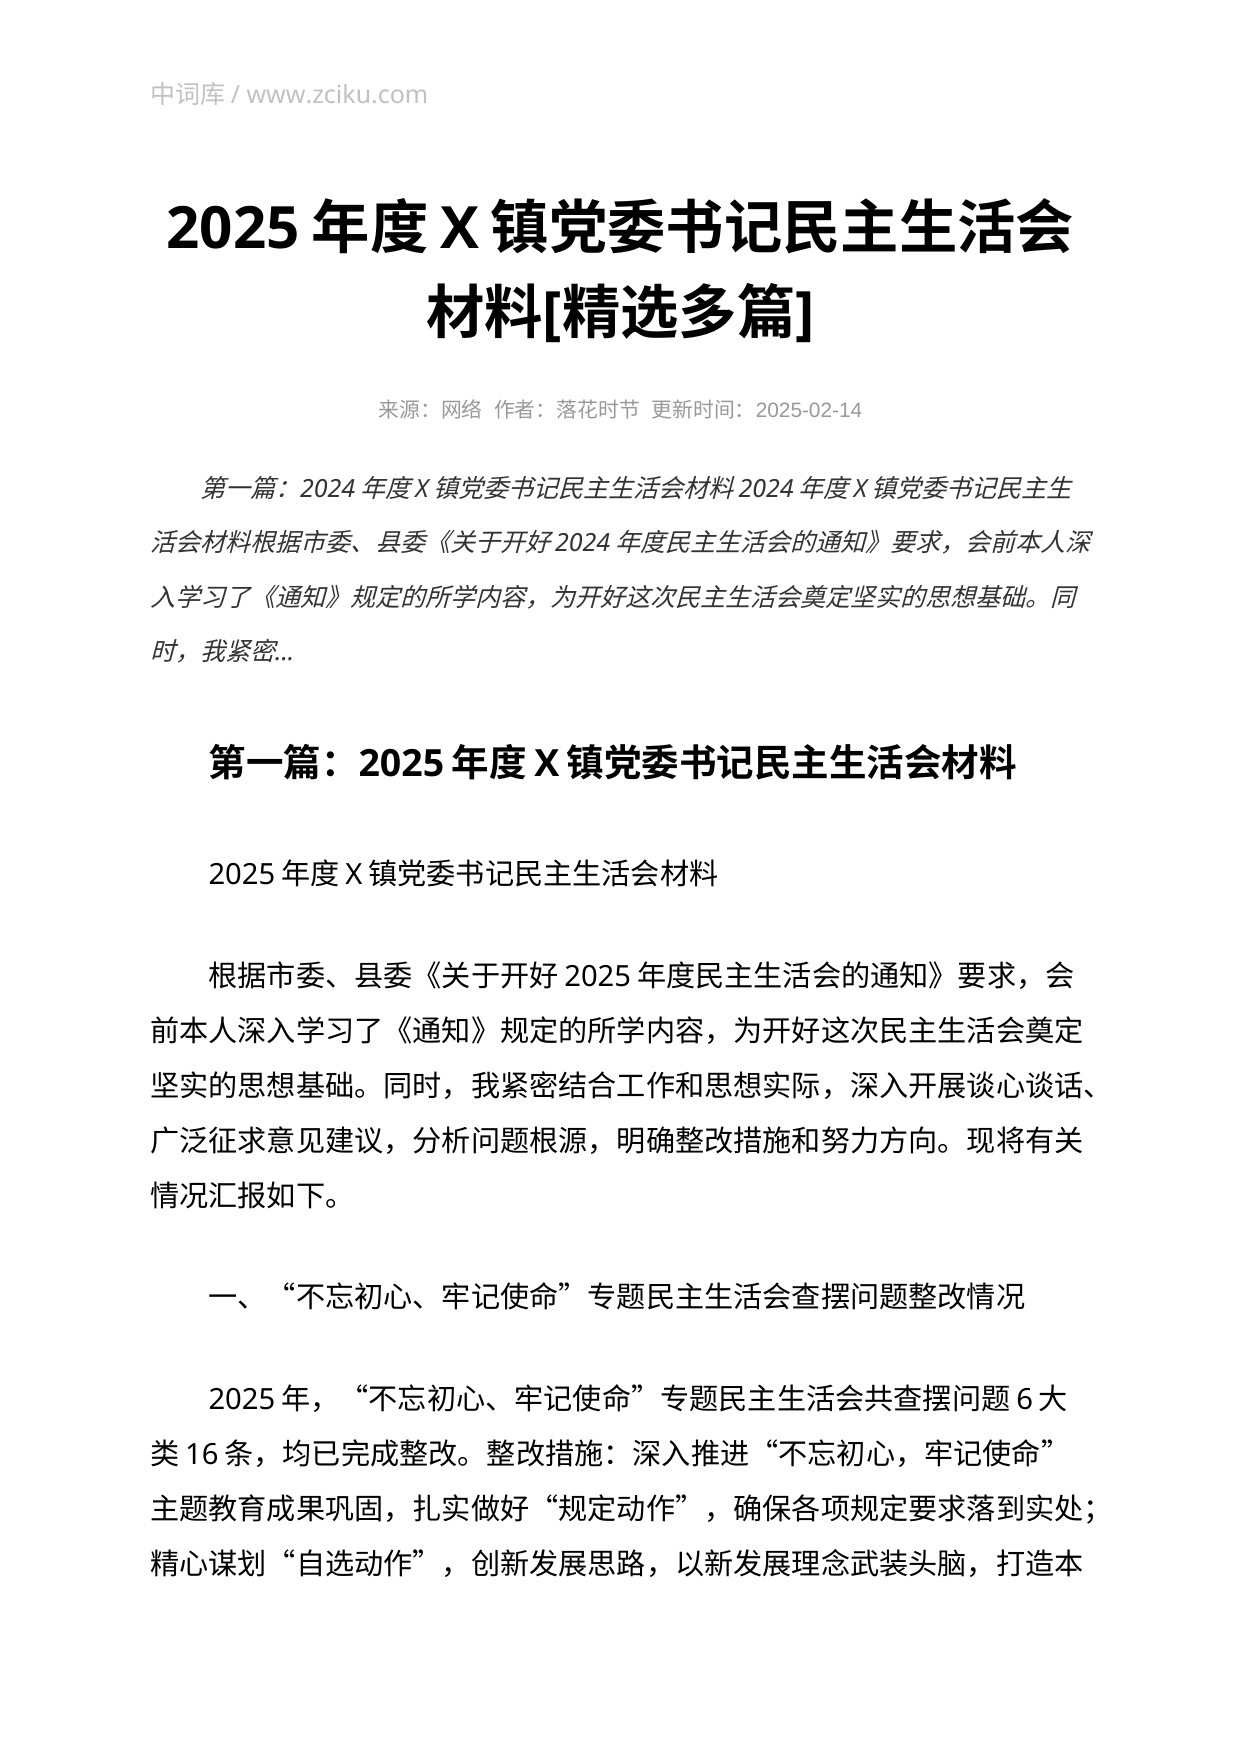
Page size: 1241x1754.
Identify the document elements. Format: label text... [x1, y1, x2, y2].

text 第一篇：2025年度X镇党委书记民主生活会材料 [150, 733, 1090, 787]
text 一、“不忘初心、牢记使命”专题民主生活会查摆问题整改情况 [150, 1274, 1090, 1316]
subtitle 2025年度X镇党委书记民主生活会材料[精选多篇] [150, 181, 1090, 351]
text 根据市委、县委《关于开好2025年度民主生活会的通知》要求，会前本人深入学习了《通知》规定的所学内容，为开好这次民主生活会奠定坚实的思想基础。同时，我紧密结合工作和思想实际，深入开展谈心谈话、广泛征求意见建议，分析问题根源，明确整改措施和努力方向。现将有关情况汇报如下。 [150, 952, 1090, 1214]
text 2025年度X镇党委书记民主生活会材料 [150, 851, 1090, 893]
text 来源：网络 作者：落花时节 更新时间：2025-02-14 [150, 398, 1090, 422]
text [150, 1376, 1090, 1583]
text 第一篇：2024年度X镇党委书记民主生活会材料2024年度X镇党委书记民主生活会材料根据市委、县委《关于开好2024年度民主生活会的通知》要求，会前本人深入学习了《通知》规定的所学内容，为开好这次民主生活会奠定坚实的思想基础。同时，我紧密... [150, 468, 1090, 668]
